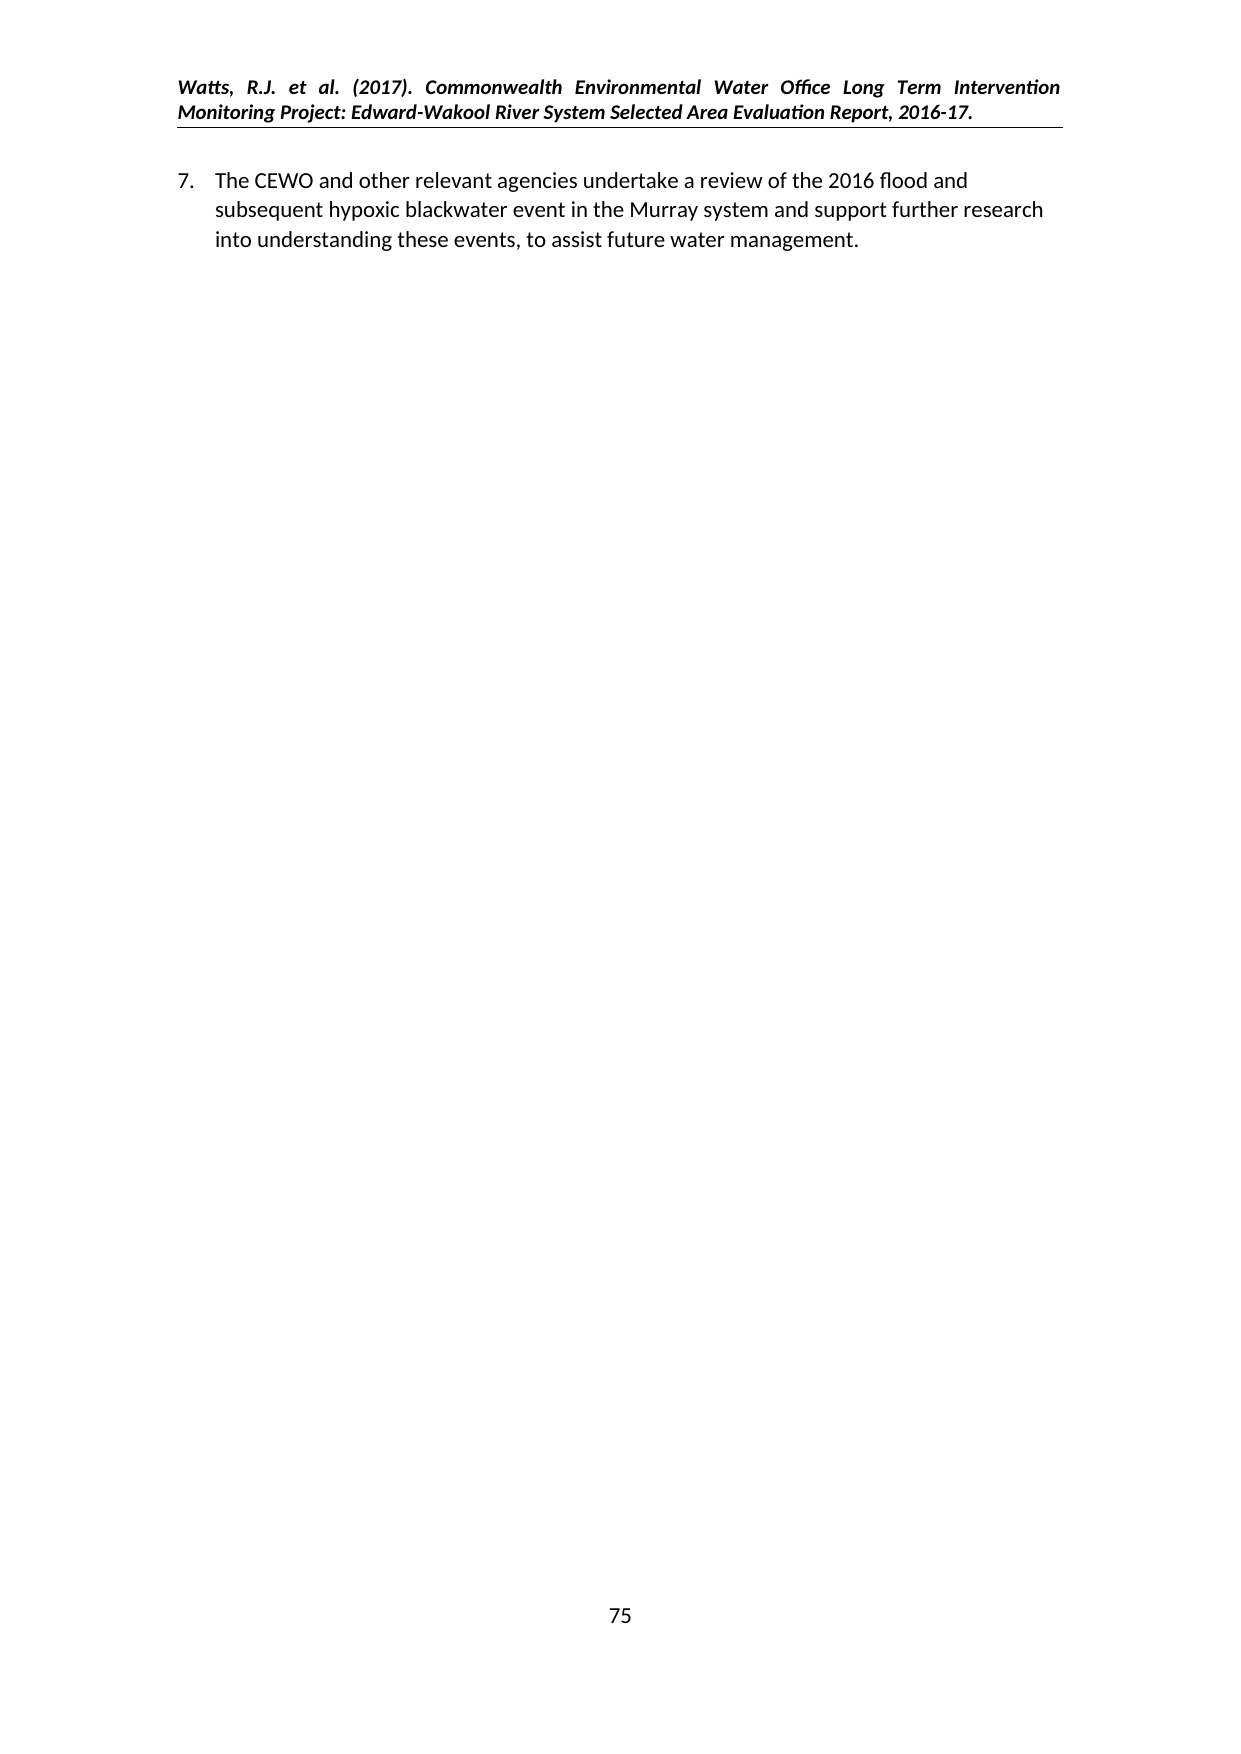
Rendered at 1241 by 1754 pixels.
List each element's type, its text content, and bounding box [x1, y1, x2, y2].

list The CEWO and other relevant agencies undertake a review of the 2016 flood and subsequent hypoxic blackwater event in the Murray system and support further research into understanding these events, to assist future water management. [177, 165, 1063, 253]
